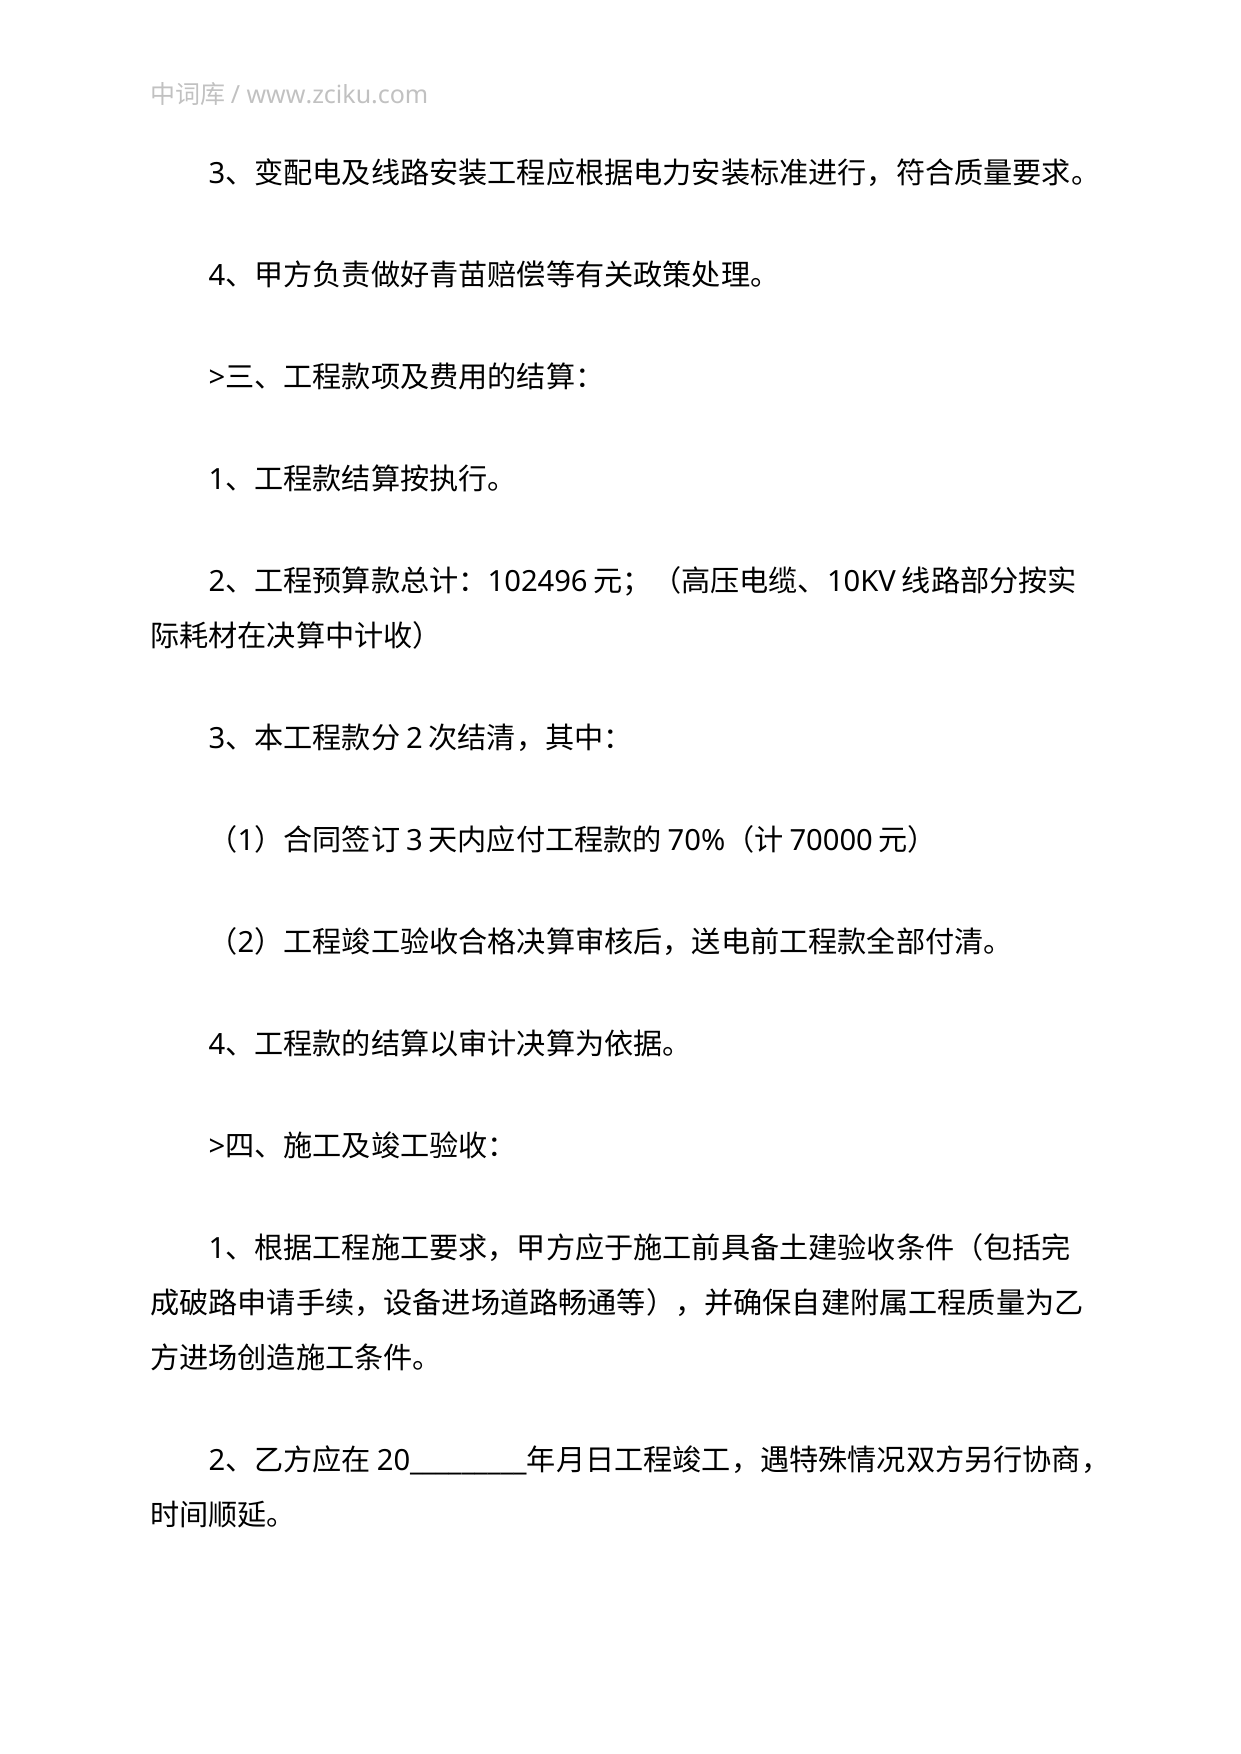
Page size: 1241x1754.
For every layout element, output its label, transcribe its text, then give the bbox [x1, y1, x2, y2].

text 3、变配电及线路安装工程应根据电力安装标准进行，符合质量要求。 [150, 150, 1090, 192]
text 4、工程款的结算以审计决算为依据。 [150, 1021, 1090, 1063]
text >三、工程款项及费用的结算： [150, 354, 1090, 396]
text 2、工程预算款总计：102496元；（高压电缆、10KV线路部分按实际耗材在决算中计收） [150, 558, 1090, 655]
text （2）工程竣工验收合格决算审核后，送电前工程款全部付清。 [150, 919, 1090, 961]
text （1）合同签订3天内应付工程款的70%（计70000元） [150, 817, 1090, 859]
text 4、甲方负责做好青苗赔偿等有关政策处理。 [150, 252, 1090, 294]
text 1、工程款结算按执行。 [150, 456, 1090, 498]
text >四、施工及竣工验收： [150, 1123, 1090, 1165]
text 1、根据工程施工要求，甲方应于施工前具备土建验收条件（包括完成破路申请手续，设备进场道路畅通等），并确保自建附属工程质量为乙方进场创造施工条件。 [150, 1224, 1090, 1377]
text 3、本工程款分2次结清，其中： [150, 715, 1090, 757]
text 2、乙方应在20_________年月日工程竣工，遇特殊情况双方另行协商，时间顺延。 [150, 1436, 1090, 1533]
